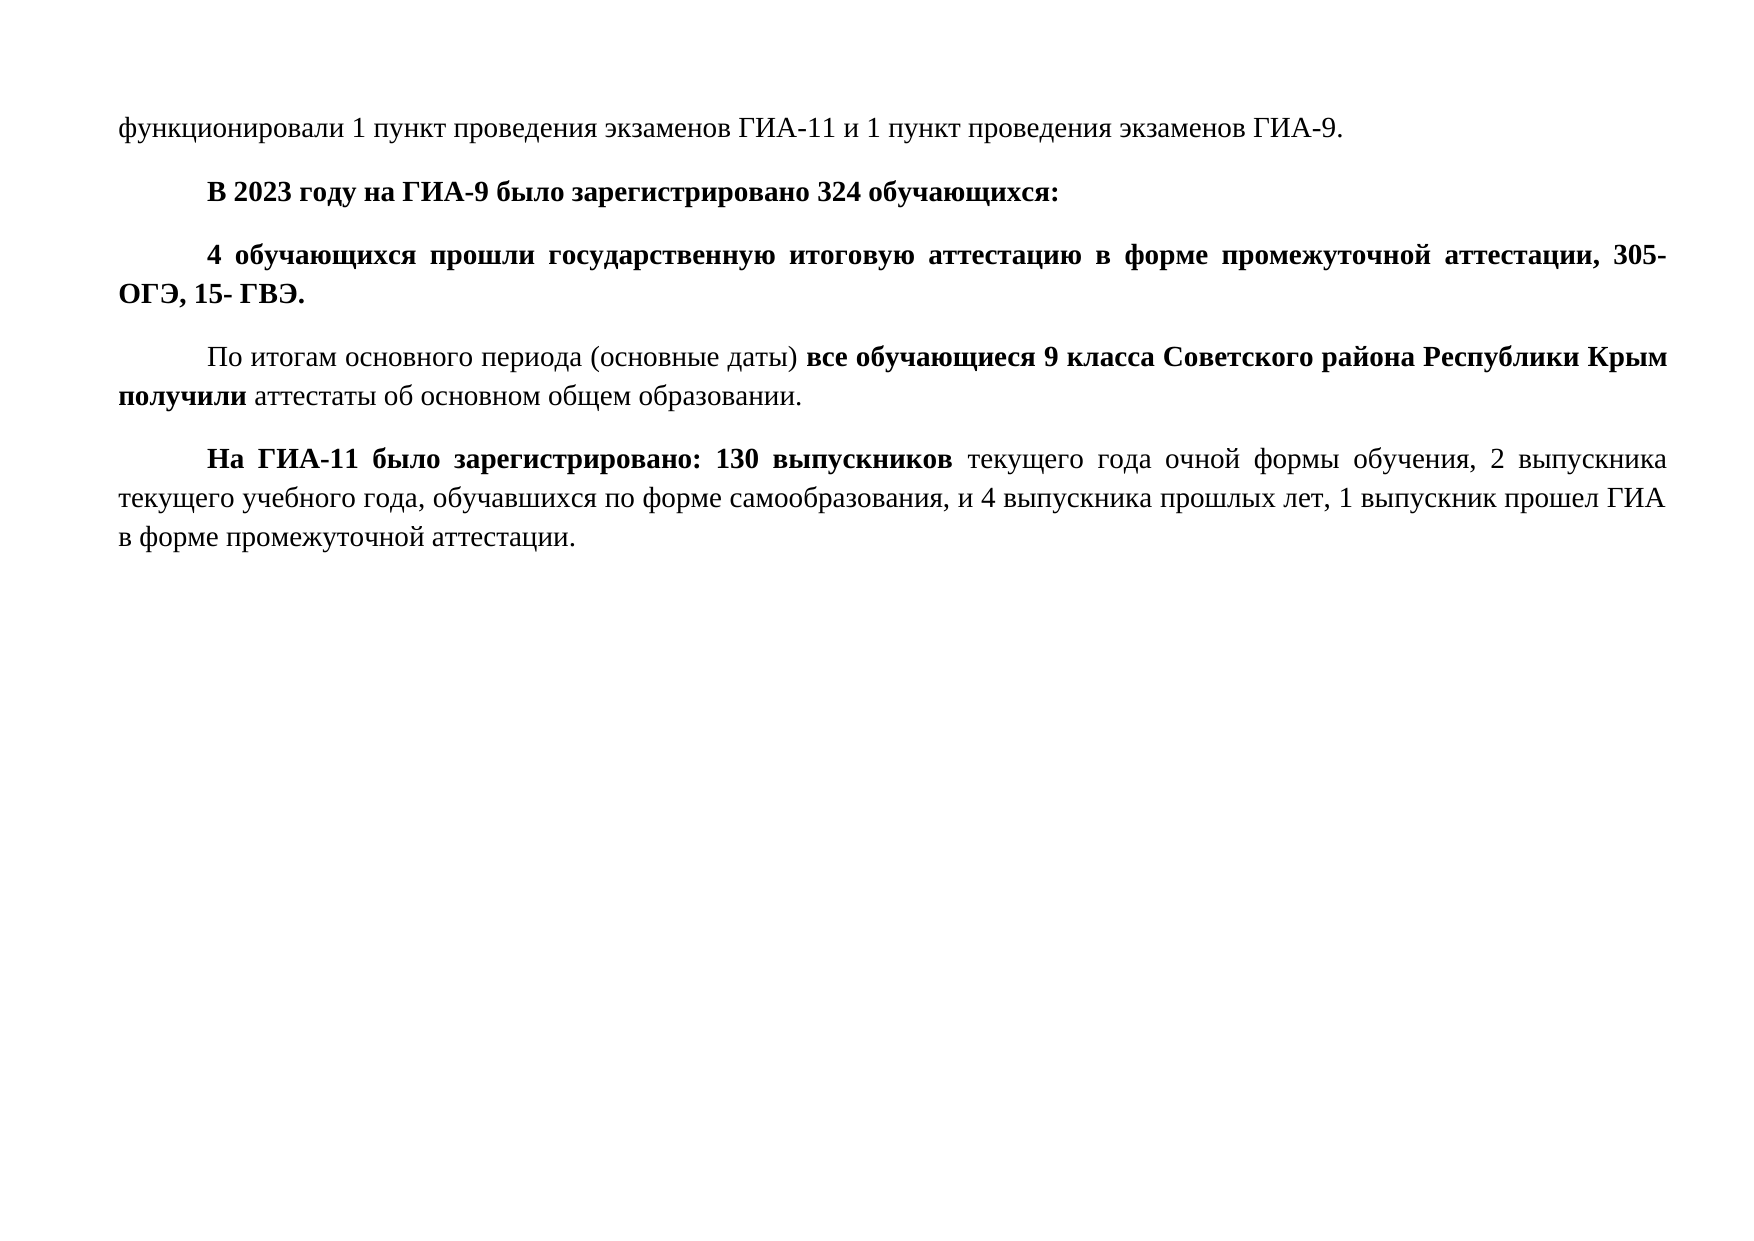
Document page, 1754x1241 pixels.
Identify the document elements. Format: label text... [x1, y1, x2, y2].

text По итогам основного периода (основные даты) все обучающиеся 9 класса Советского района Республики Крым получили аттестаты об основном общем образовании. [118, 339, 1668, 412]
text 4 обучающихся прошли государственную итоговую аттестацию в форме промежуточной аттестации, 305- ОГЭ, 15- ГВЭ. [118, 237, 1668, 309]
text На ГИА-11 было зарегистрировано: 130 выпускников текущего года очной формы обучения, 2 выпускника текущего учебного года, обучавшихся по форме самообразования, и 4 выпускника прошлых лет, 1 выпускник прошел ГИА в форме промежуточной аттестации. [118, 442, 1668, 552]
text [118, 110, 1668, 144]
text В 2023 году на ГИА-9 было зарегистрировано 324 обучающихся: [118, 174, 1668, 207]
